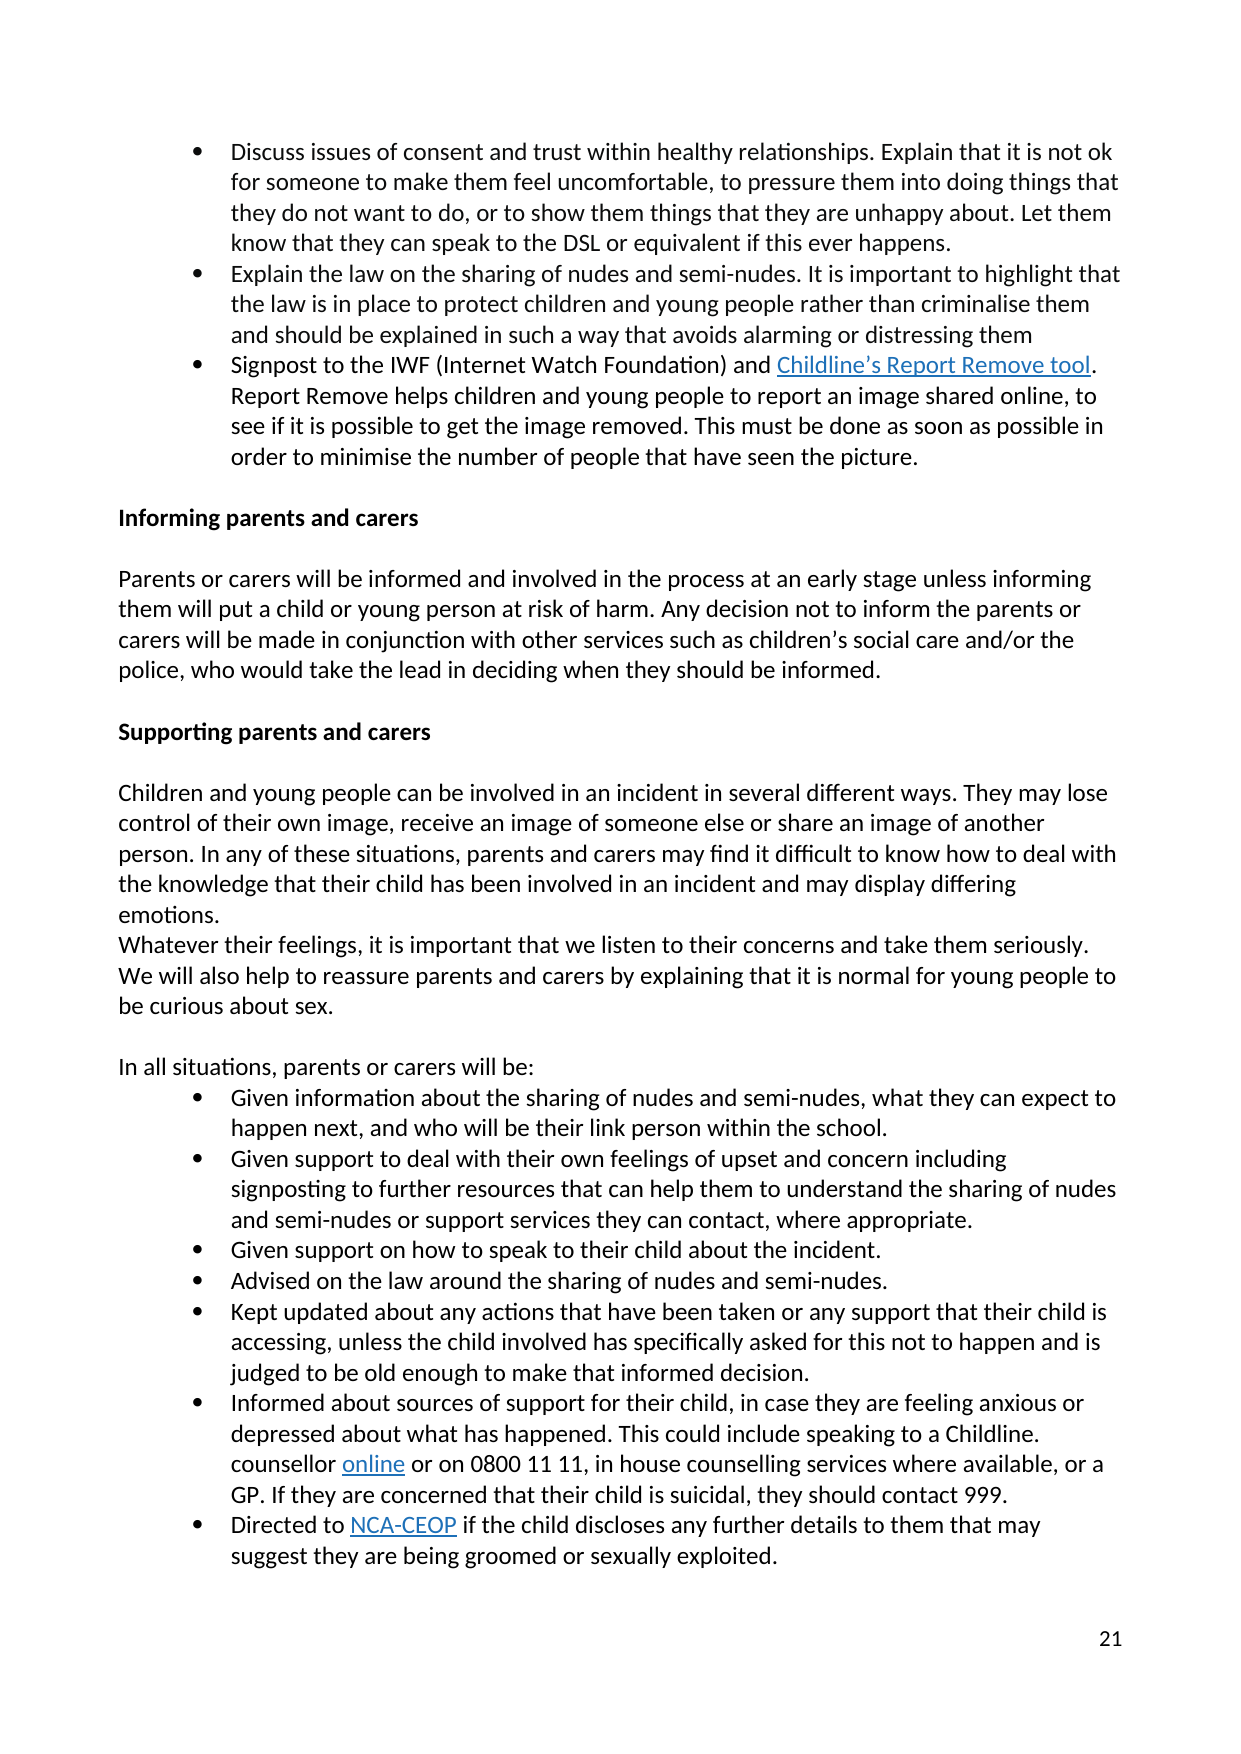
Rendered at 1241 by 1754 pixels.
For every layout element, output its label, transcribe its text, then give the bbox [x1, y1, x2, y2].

list Given support to deal with their own feelings of upset and concern including signposting to further resources that can help them to understand the sharing of nudes and semi-nudes or support services they can contact, where appropriate. [193, 1143, 1122, 1234]
list Directed to NCA-CEOP if the child discloses any further details to them that may suggest they are being groomed or sexually exploited. [193, 1509, 1122, 1570]
list Signpost to the IWF (Internet Watch Foundation) and Childline’s Report Remove tool. Report Remove helps children and young people to report an image shared online, to see if it is possible to get the image removed. This must be done as soon as possible in order to minimise the number of people that have seen the picture. [193, 349, 1122, 472]
list Kept updated about any actions that have been taken or any support that their child is accessing, unless the child involved has specifically asked for this not to happen and is judged to be old enough to make that informed decision. [193, 1296, 1122, 1387]
list Informed about sources of support for their child, in case they are feeling anxious or depressed about what has happened. This could include speaking to a Childline. counsellor online or on 0800 11 11, in house counselling services where available, or a GP. If they are concerned that their child is suicidal, they should contact 999. [193, 1387, 1122, 1509]
text Children and young people can be involved in an incident in several different ways. They may lose control of their own image, receive an image of someone else or share an image of another person. In any of these situations, parents and carers may find it difficult to know how to deal with the knowledge that their child has been involved in an incident and may display differing emotions. [118, 777, 1122, 929]
text Whatever their feelings, it is important that we listen to their concerns and take them seriously. We will also help to reassure parents and carers by explaining that it is normal for young people to be curious about sex. [118, 929, 1122, 1021]
list Discuss issues of consent and trust within healthy relationships. Explain that it is not ok for someone to make them feel uncomfortable, to pressure them into doing things that they do not want to do, or to show them things that they are unhappy about. Let them know that they can speak to the DSL or equivalent if this ever happens. [193, 136, 1122, 258]
text Informing parents and carers [118, 502, 1122, 533]
list Given support on how to speak to their child about the incident. [193, 1234, 1122, 1265]
list Explain the law on the sharing of nudes and semi-nudes. It is important to highlight that the law is in place to protect children and young people rather than criminalise them and should be explained in such a way that avoids alarming or distressing them [193, 258, 1122, 349]
text Supporting parents and carers [118, 716, 1122, 746]
list Given information about the sharing of nudes and semi-nudes, what they can expect to happen next, and who will be their link person within the school. [193, 1082, 1122, 1143]
text In all situations, parents or carers will be: [118, 1051, 1122, 1082]
text Parents or carers will be informed and involved in the process at an early stage unless informing them will put a child or young person at risk of harm. Any decision not to inform the parents or carers will be made in conjunction with other services such as children’s social care and/or the police, who would take the lead in deciding when they should be informed. [118, 563, 1122, 685]
list Advised on the law around the sharing of nudes and semi-nudes. [193, 1265, 1122, 1296]
